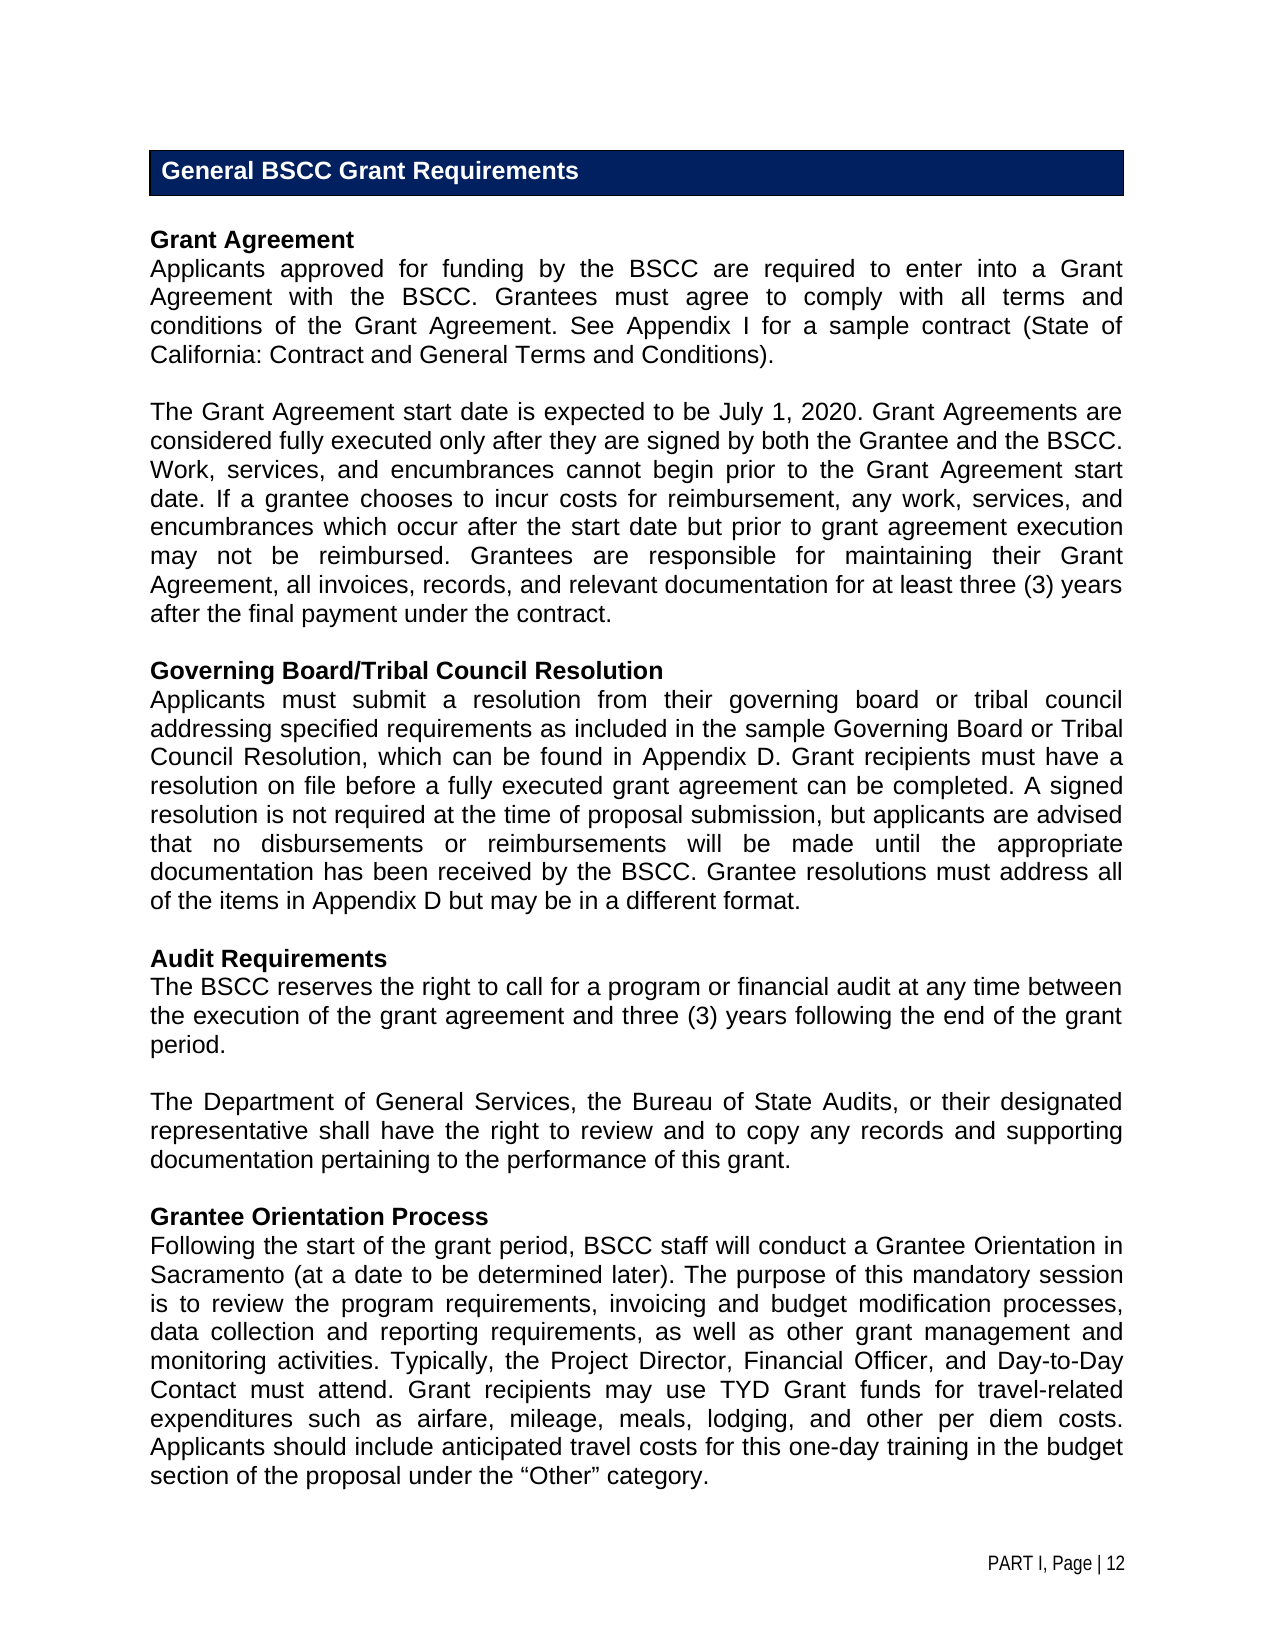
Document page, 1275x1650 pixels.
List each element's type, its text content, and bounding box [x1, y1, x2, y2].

text Grant Agreement [150, 225, 1125, 253]
text Audit Requirements [150, 943, 1125, 972]
text Grantee Orientation Process [150, 1202, 1125, 1231]
text The BSCC reserves the right to call for a program or financial audit at any time between the execution of the grant agreement and three (3) years following the end of the grant period. [150, 972, 1125, 1058]
text Following the start of the grant period, BSCC staff will conduct a Grantee Orientation in Sacramento (at a date to be determined later). The purpose of this mandatory session is to review the program requirements, invoicing and budget modification processes, data collection and reporting requirements, as well as other grant management and monitoring activities. Typically, the Project Director, Financial Officer, and Day-to-Day Contact must attend. Grant recipients may use TYD Grant funds for travel-related expenditures such as airfare, mileage, meals, lodging, and other per diem costs. Applicants should include anticipated travel costs for this one-day training in the budget section of the proposal under the “Other” category. [150, 1231, 1125, 1490]
text Applicants must submit a resolution from their governing board or tribal council addressing specified requirements as included in the sample Governing Board or Tribal Council Resolution, which can be found in Appendix D. Grant recipients must have a resolution on file before a fully executed grant agreement can be completed. A signed resolution is not required at the time of proposal submission, but applicants are advised that no disbursements or reimbursements will be made until the appropriate documentation has been received by the BSCC. Grantee resolutions must address all of the items in Appendix D but may be in a different format. [150, 685, 1125, 915]
text The Grant Agreement start date is expected to be July 1, 2020. Grant Agreements are considered fully executed only after they are signed by both the Grantee and the BSCC. Work, services, and encumbrances cannot begin prior to the Grant Agreement start date. If a grantee chooses to incur costs for reimbursement, any work, services, and encumbrances which occur after the start date but prior to grant agreement execution may not be reimbursed. Grantees are responsible for maintaining their Grant Agreement, all invoices, records, and relevant documentation for at least three (3) years after the final payment under the contract. [150, 397, 1125, 627]
table_header General BSCC Grant Requirements [151, 151, 1123, 195]
text Governing Board/Tribal Council Resolution [150, 656, 1125, 685]
text Applicants approved for funding by the BSCC are required to enter into a Grant Agreement with the BSCC. Grantees must agree to comply with all terms and conditions of the Grant Agreement. See Appendix I for a sample contract (State of California: Contract and General Terms and Conditions). [150, 253, 1125, 368]
text The Department of General Services, the Bureau of State Audits, or their designated representative shall have the right to review and to copy any records and supporting documentation pertaining to the performance of this grant. [150, 1087, 1125, 1173]
